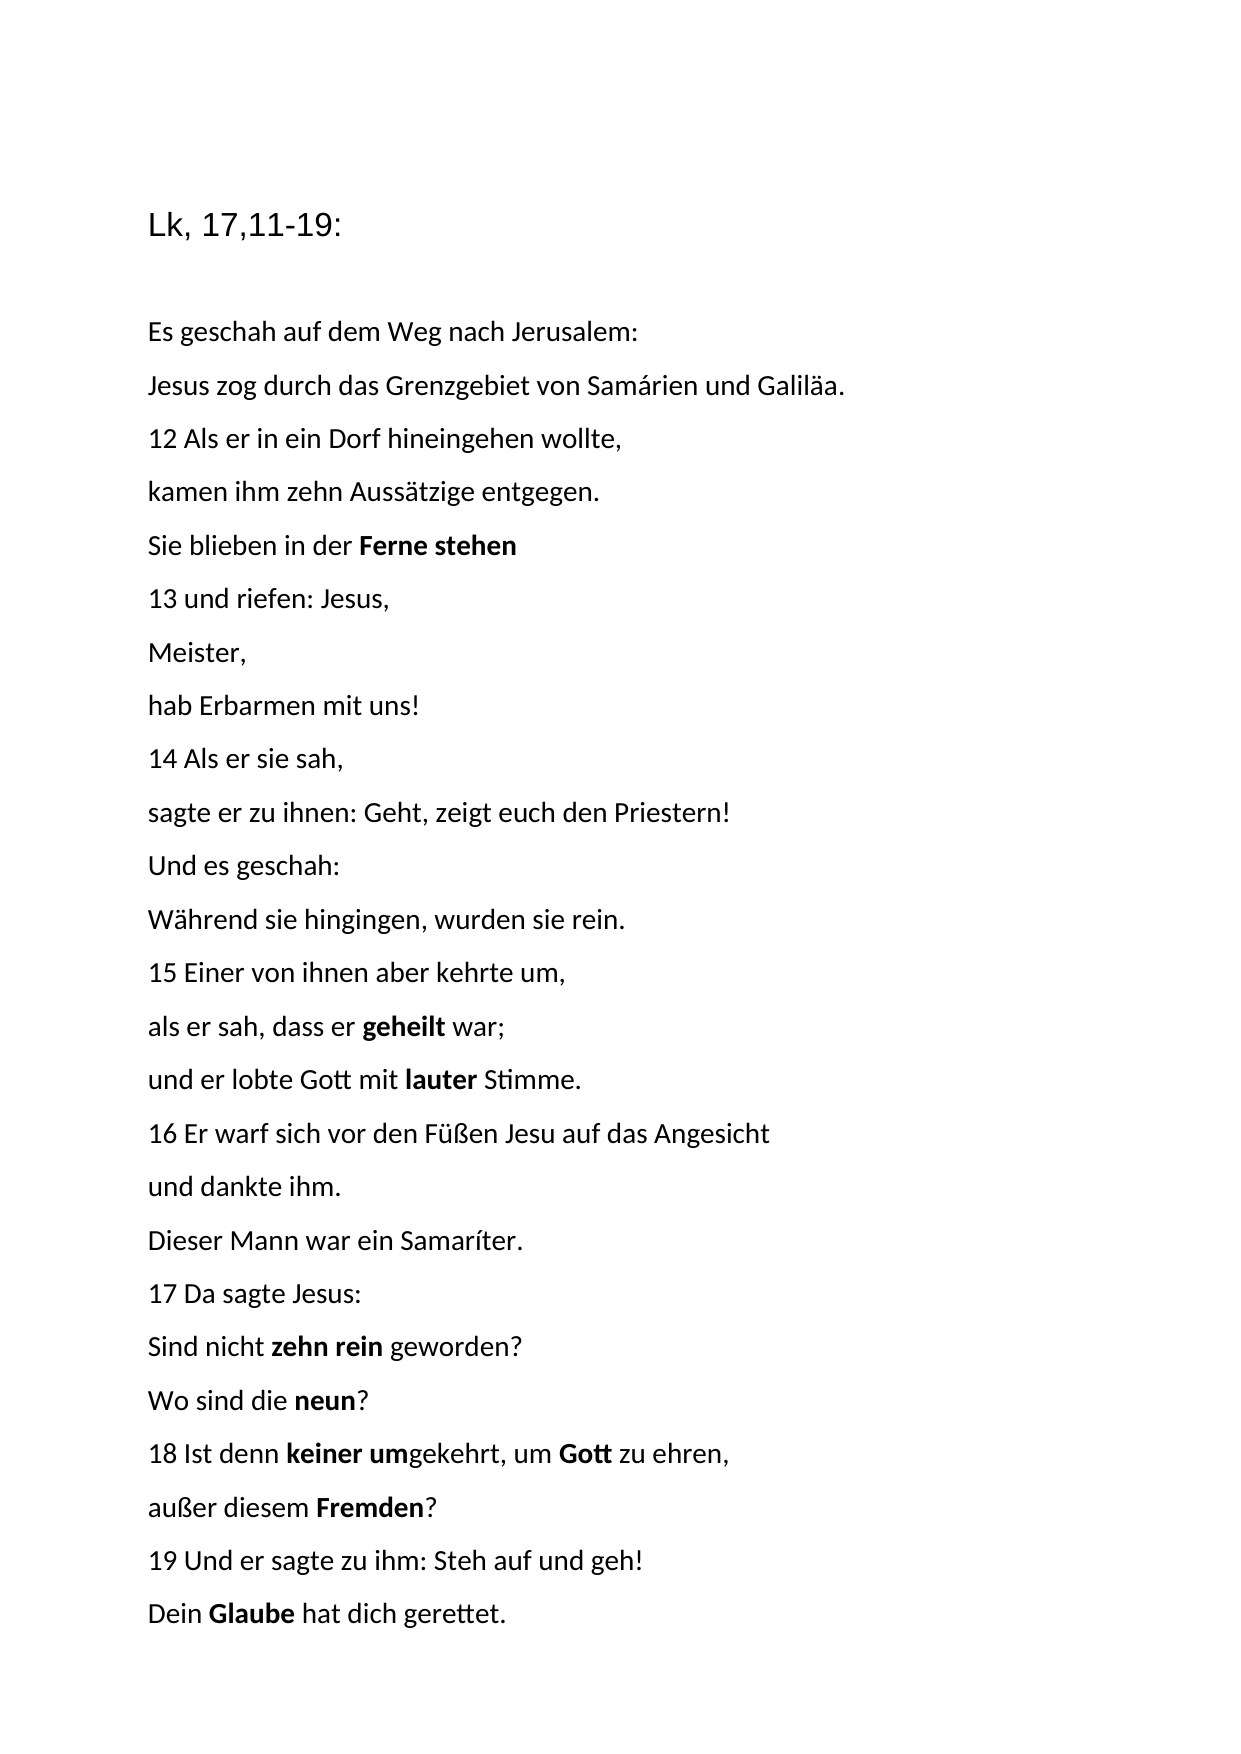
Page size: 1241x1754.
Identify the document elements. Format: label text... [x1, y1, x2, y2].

text Sie blieben in der Ferne stehen [148, 527, 1093, 562]
text 16 Er warf sich vor den Füßen Jesu auf das Angesicht [148, 1115, 1093, 1150]
text 19 Und er sagte zu ihm: Steh auf und geh! [148, 1542, 1093, 1578]
text Meister, [148, 634, 1093, 669]
text sagte er zu ihnen: Geht, zeigt euch den Priestern! [148, 794, 1093, 830]
text Und es geschah: [148, 847, 1093, 883]
text und dankte ihm. [148, 1168, 1093, 1204]
text 18 Ist denn keiner umgekehrt, um Gott zu ehren, [148, 1435, 1093, 1471]
text Es geschah auf dem Weg nach Jerusalem: [148, 313, 1093, 349]
text 15 Einer von ihnen aber kehrte um, [148, 954, 1093, 990]
text Während sie hingingen, wurden sie rein. [148, 901, 1093, 937]
text 12 Als er in ein Dorf hineingehen wollte, [148, 420, 1093, 456]
text kamen ihm zehn Aussätzige entgegen. [148, 473, 1093, 509]
text Lk, 17,11-19: [148, 205, 1093, 244]
text Wo sind die neun? [148, 1382, 1093, 1417]
text Dein Glaube hat dich gerettet. [148, 1596, 1093, 1631]
text 14 Als er sie sah, [148, 741, 1093, 776]
text außer diesem Fremden? [148, 1489, 1093, 1524]
text hab Erbarmen mit uns! [148, 687, 1093, 723]
text Dieser Mann war ein Samaríter. [148, 1222, 1093, 1257]
text Jesus zog durch das Grenzgebiet von Samárien und Galiläa. [148, 367, 1093, 402]
text 17 Da sagte Jesus: [148, 1275, 1093, 1311]
text als er sah, dass er geheilt war; [148, 1008, 1093, 1043]
text und er lobte Gott mit lauter Stimme. [148, 1061, 1093, 1097]
text Sind nicht zehn rein geworden? [148, 1328, 1093, 1364]
text 13 und riefen: Jesus, [148, 580, 1093, 616]
